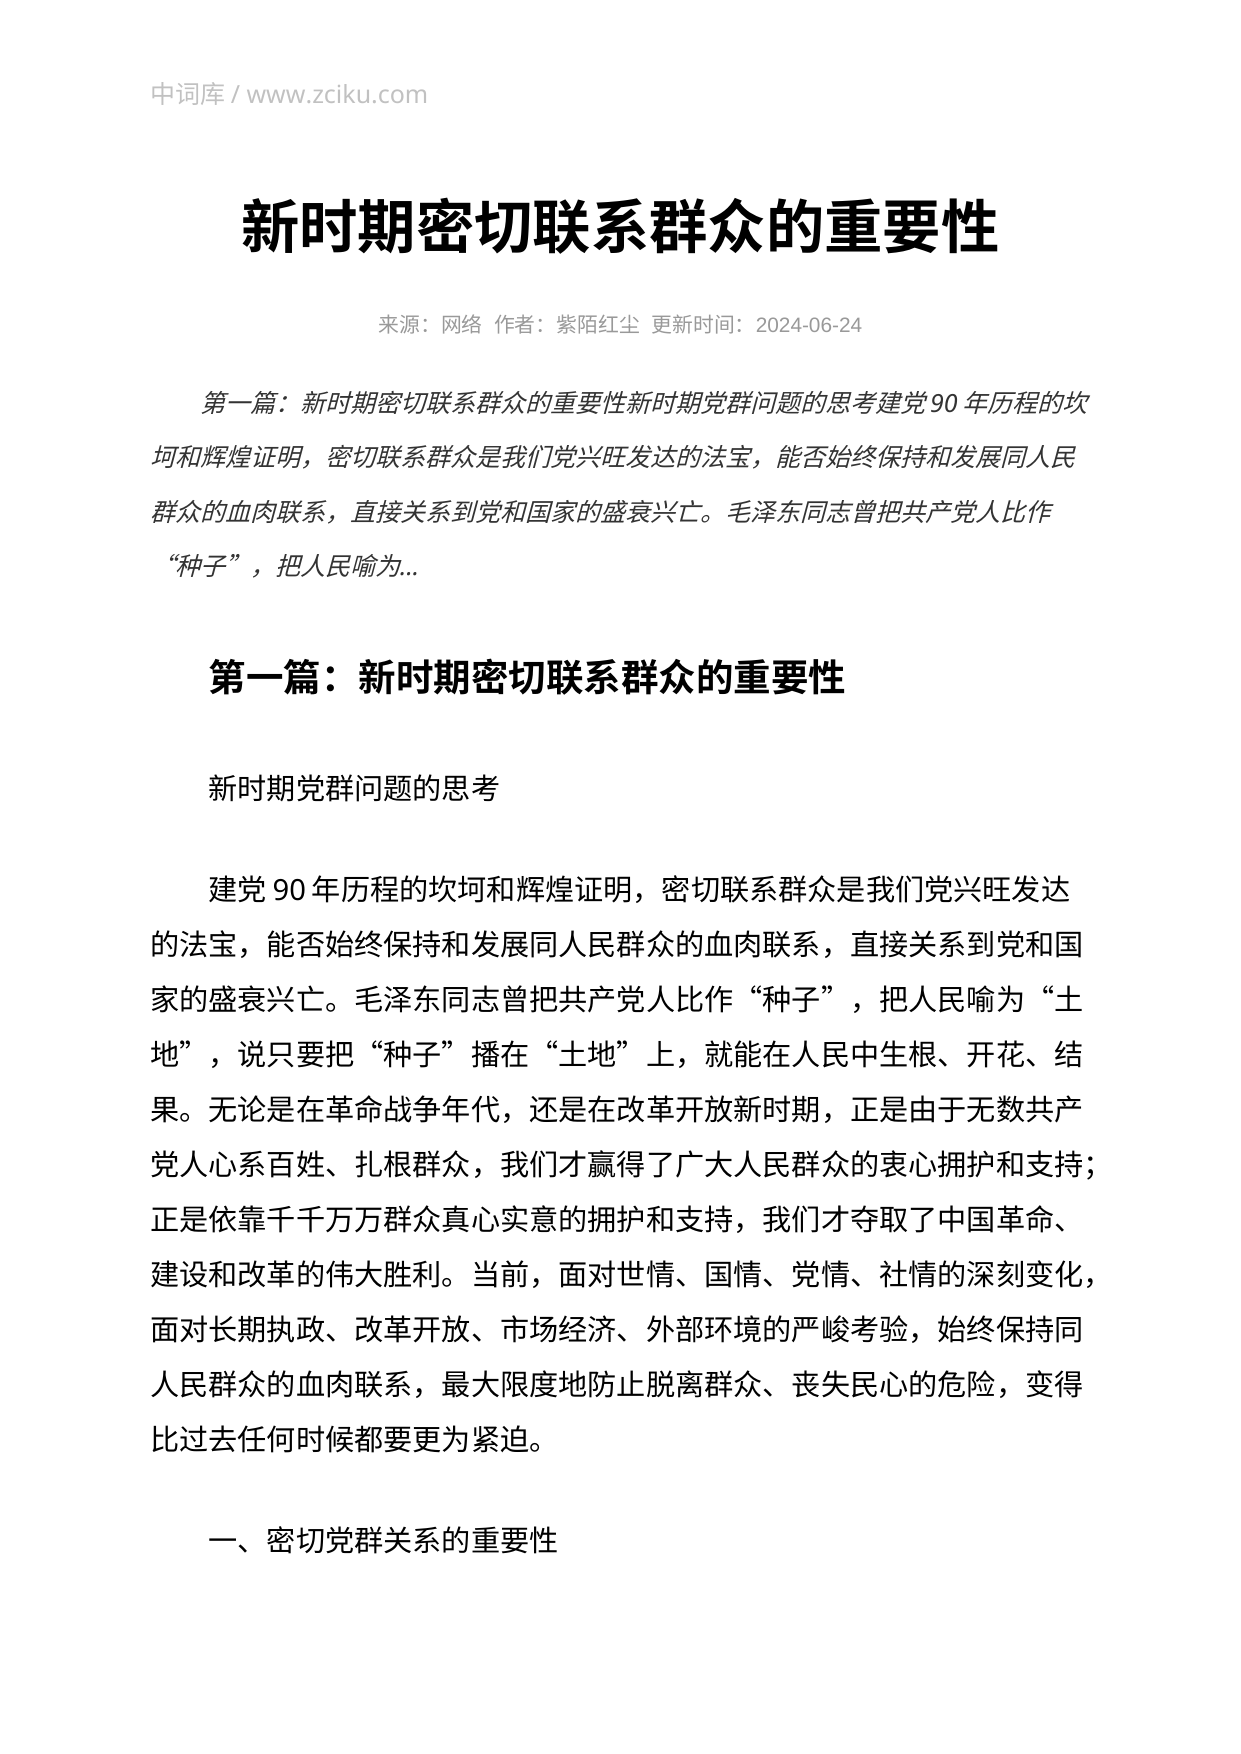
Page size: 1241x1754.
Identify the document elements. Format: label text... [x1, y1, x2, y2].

text 一、密切党群关系的重要性 [150, 1518, 1090, 1560]
text 来源：网络 作者：紫陌红尘 更新时间：2024-06-24 [150, 313, 1090, 337]
text 第一篇：新时期密切联系群众的重要性 [150, 648, 1090, 702]
text 第一篇：新时期密切联系群众的重要性新时期党群问题的思考建党90年历程的坎坷和辉煌证明，密切联系群众是我们党兴旺发达的法宝，能否始终保持和发展同人民群众的血肉联系，直接关系到党和国家的盛衰兴亡。毛泽东同志曾把共产党人比作“种子”，把人民喻为... [150, 383, 1090, 583]
text 建党90年历程的坎坷和辉煌证明，密切联系群众是我们党兴旺发达的法宝，能否始终保持和发展同人民群众的血肉联系，直接关系到党和国家的盛衰兴亡。毛泽东同志曾把共产党人比作“种子”，把人民喻为“土地”，说只要把“种子”播在“土地”上，就能在人民中生根、开花、结果。无论是在革命战争年代，还是在改革开放新时期，正是由于无数共产党人心系百姓、扎根群众，我们才赢得了广大人民群众的衷心拥护和支持；正是依靠千千万万群众真心实意的拥护和支持，我们才夺取了中国革命、建设和改革的伟大胜利。当前，面对世情、国情、党情、社情的深刻变化，面对长期执政、改革开放、市场经济、外部环境的严峻考验，始终保持同人民群众的血肉联系，最大限度地防止脱离群众、丧失民心的危险，变得比过去任何时候都要更为紧迫。 [150, 867, 1090, 1458]
subtitle 新时期密切联系群众的重要性 [150, 181, 1090, 266]
text 新时期党群问题的思考 [150, 765, 1090, 807]
